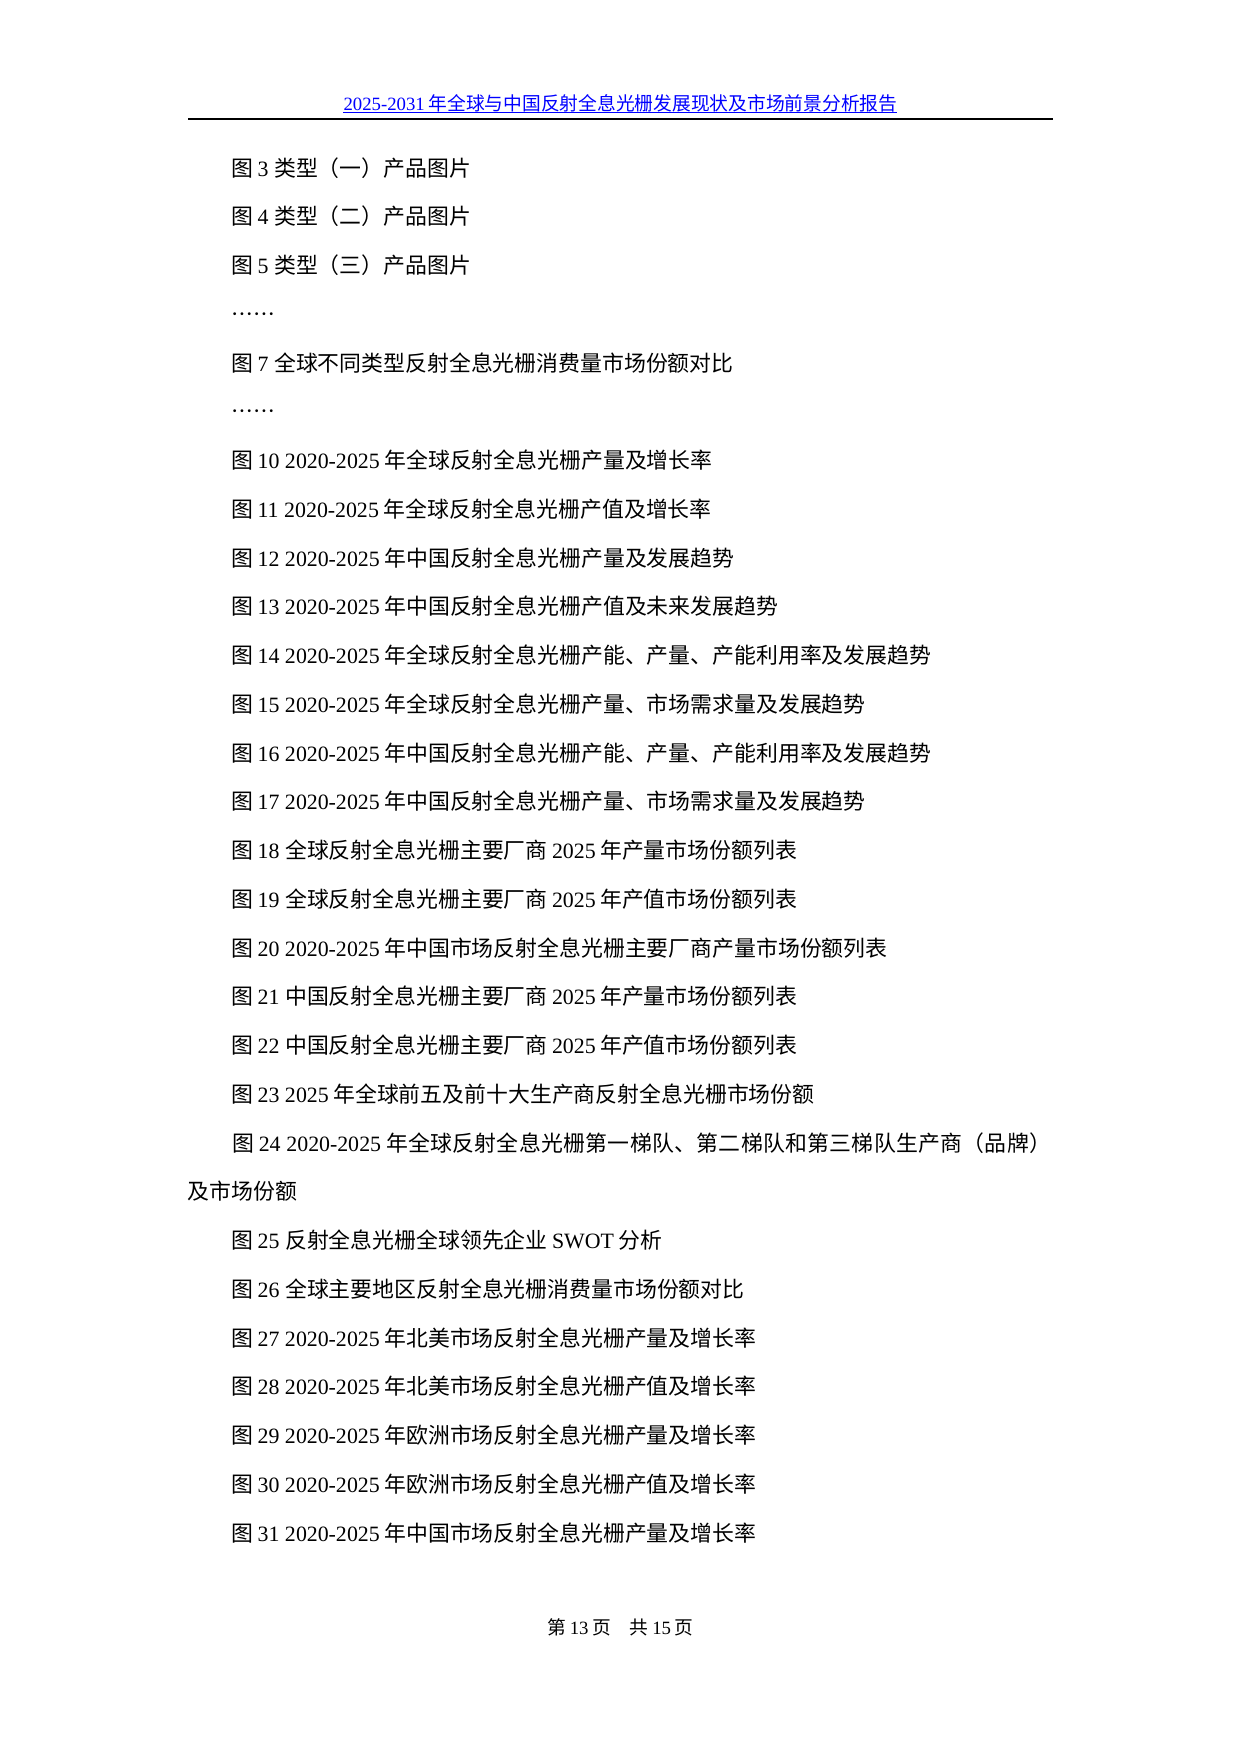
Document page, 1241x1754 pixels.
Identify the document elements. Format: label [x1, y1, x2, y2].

text [187, 150, 1053, 1548]
